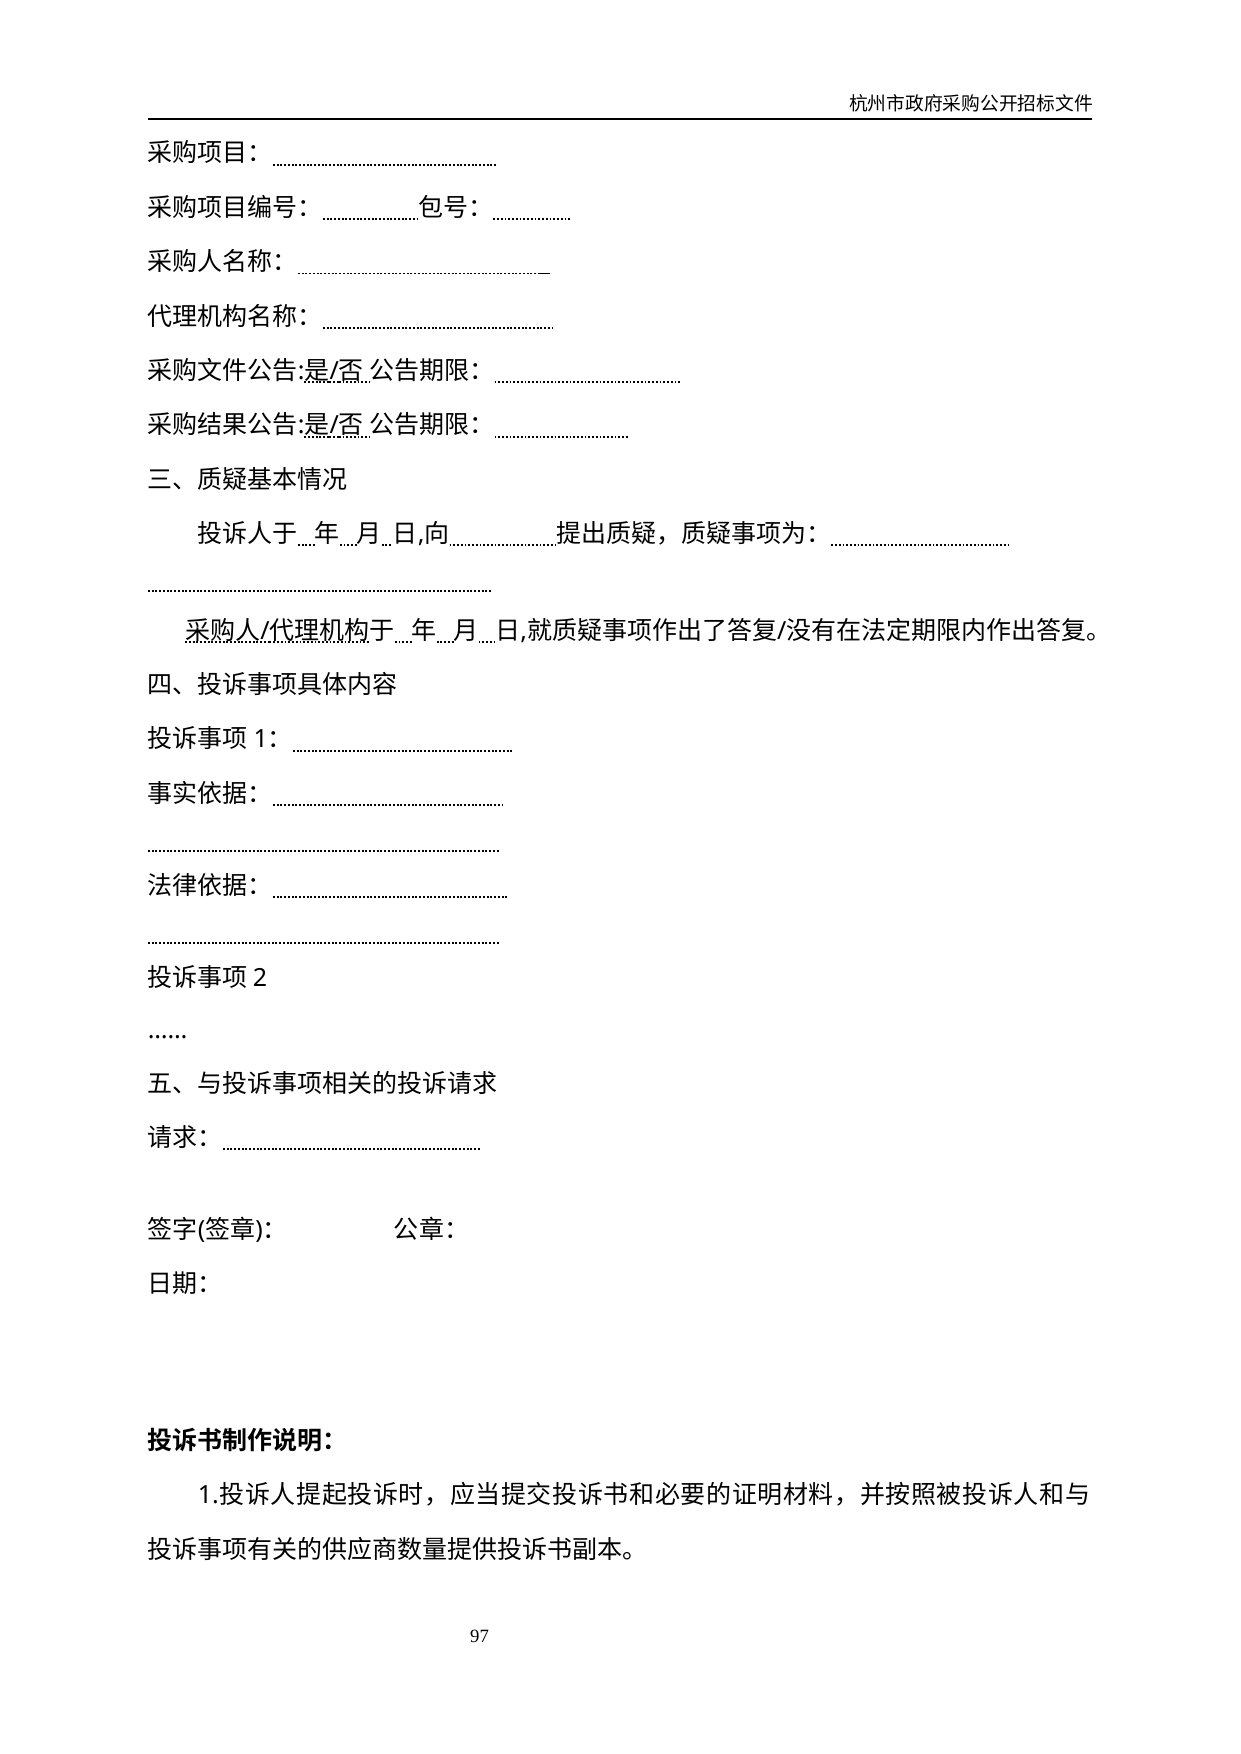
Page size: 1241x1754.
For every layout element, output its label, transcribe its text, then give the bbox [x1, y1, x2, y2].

text 三、质疑基本情况 [148, 459, 1092, 495]
text 采购项目编号： 包号： [148, 187, 1092, 223]
text 投诉人于 年 月 日,向 提出质疑，质疑事项为： [148, 513, 1092, 550]
text 法律依据： [148, 865, 1092, 902]
text …… [148, 1012, 1092, 1046]
text 签字(签章)： 公章： [148, 1209, 1092, 1246]
text 采购结果公告:是/否 公告期限： [148, 405, 1092, 441]
text 采购人名称： [148, 242, 1092, 278]
text 四、投诉事项具体内容 [148, 664, 1092, 701]
text 代理机构名称： [148, 296, 1092, 332]
text 请求： [148, 1117, 1092, 1154]
text 事实依据： [148, 773, 1092, 809]
text 投诉事项2 [148, 958, 1092, 994]
text 采购文件公告:是/否 公告期限： [148, 350, 1092, 387]
text 投诉事项 1： [148, 719, 1092, 755]
text 采购项目： [148, 133, 1092, 169]
text 投诉书制作说明： [148, 1420, 1092, 1457]
text 1.投诉人提起投诉时，应当提交投诉书和必要的证明材料，并按照被投诉人和与投诉事项有关的供应商数量提供投诉书副本。 [148, 1475, 1092, 1565]
text 采购人/代理机构于 年 月 日,就质疑事项作出了答复/没有在法定期限内作出答复。 [148, 610, 1092, 646]
text 五、与投诉事项相关的投诉请求 [148, 1063, 1092, 1099]
text 日期： [148, 1264, 1092, 1300]
